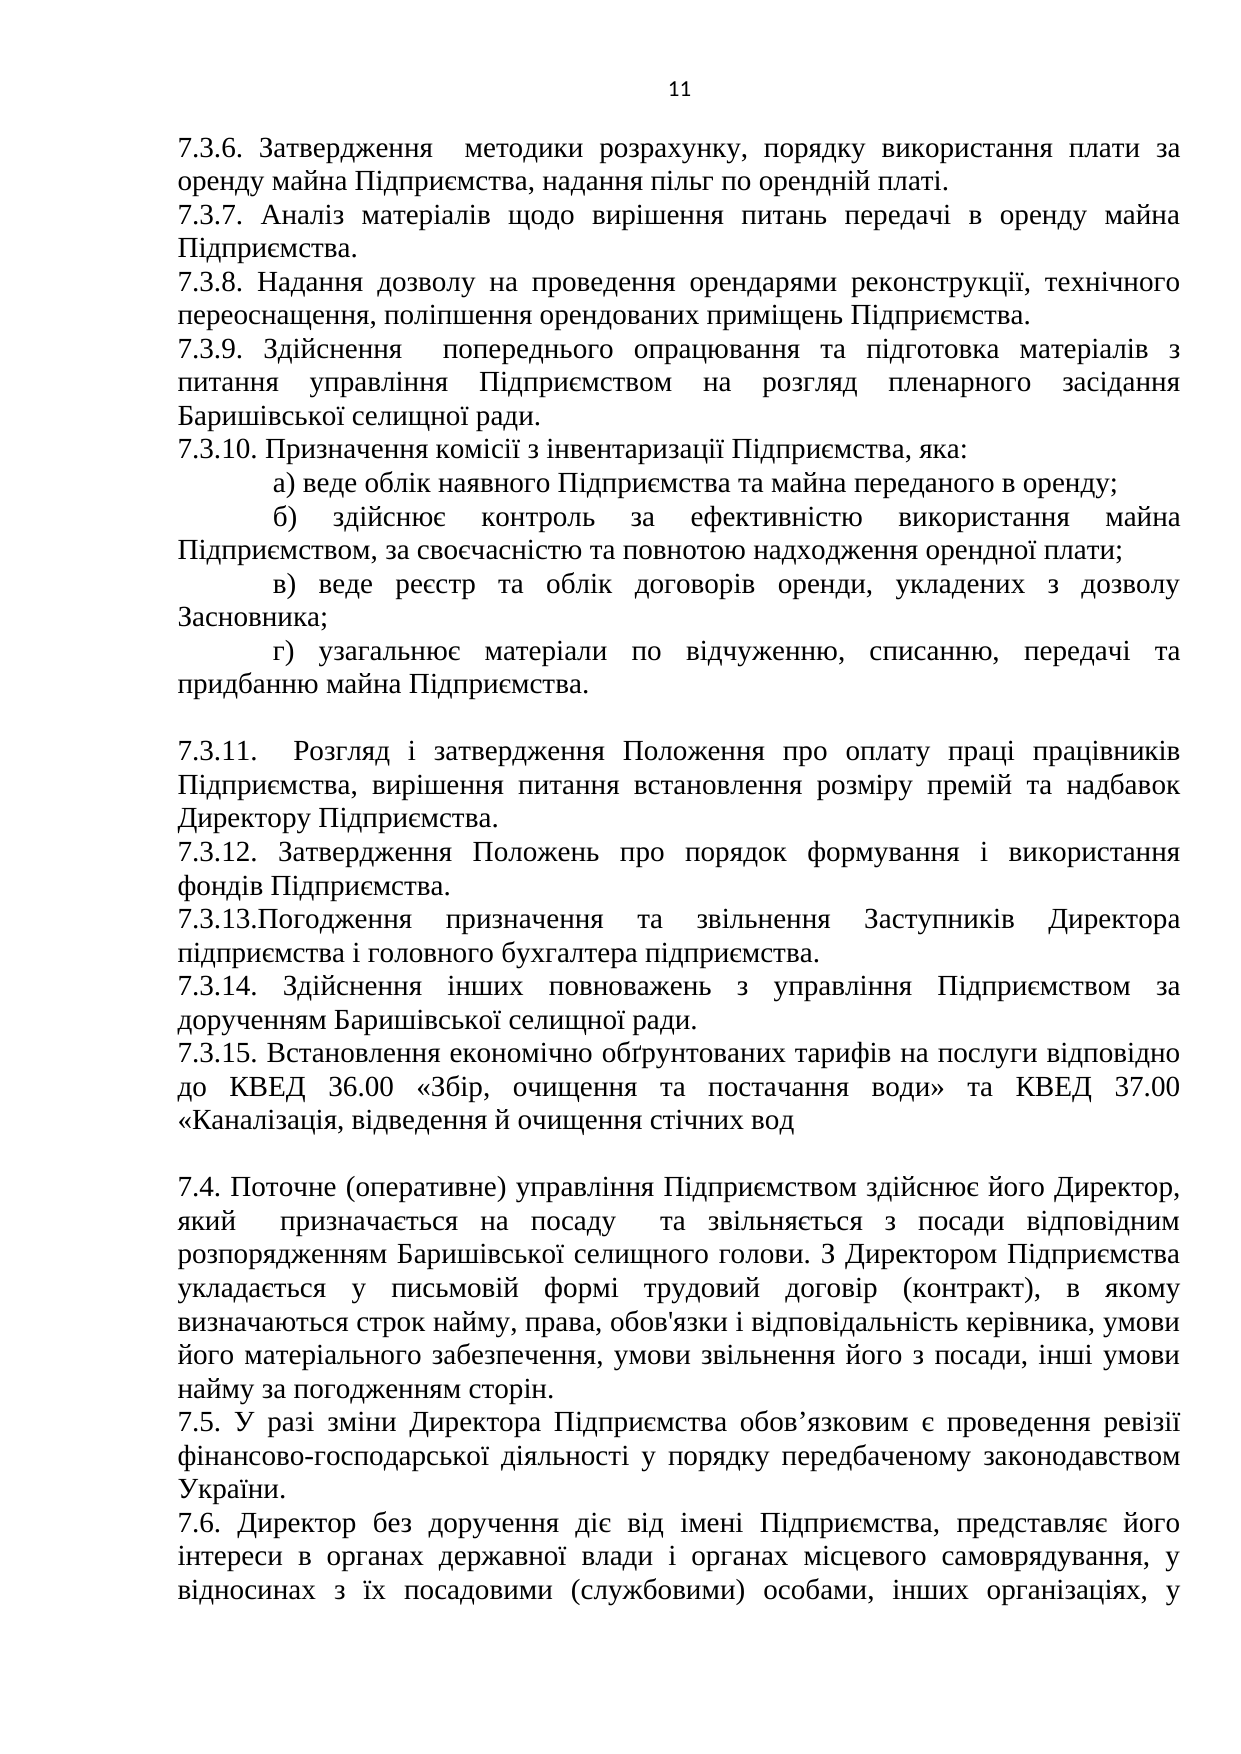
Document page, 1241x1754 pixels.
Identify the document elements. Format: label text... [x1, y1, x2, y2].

text б) здійснює контроль за ефективністю використання майна Підприємством, за своєчасністю та повнотою надходження орендної плати; [177, 499, 1181, 566]
text а) веде облік наявного Підприємства та майна переданого в оренду; [177, 465, 1181, 499]
text 7.3.10. Призначення комісії з інвентаризації Підприємства, яка: [177, 432, 1181, 465]
text в) веде реєстр та облік договорів оренди, укладених з дозволу Засновника; [177, 566, 1181, 633]
text 7.3.14. Здійснення інших повноважень з управління Підприємством за дорученням Баришівської селищної ради. [177, 968, 1181, 1035]
text 7.3.13.Погодження призначення та звільнення Заступників Директора підприємства і головного бухгалтера підприємства. [177, 901, 1181, 968]
text г) узагальнює матеріали по відчуженню, списанню, передачі та придбанню майна Підприємства. [177, 633, 1181, 700]
text 7.3.15. Встановлення економічно обґрунтованих тарифів на послуги відповідно до КВЕД 36.00 «Збір, очищення та постачання води» та КВЕД 37.00 «Каналізація, відведення й очищення стічних вод [177, 1035, 1181, 1136]
text 7.3.7. Аналіз матеріалів щодо вирішення питань передачі в оренду майна Підприємства. [177, 197, 1181, 264]
text 7.3.12. Затвердження Положень про порядок формування і використання фондів Підприємства. [177, 834, 1181, 901]
text 7.3.9. Здійснення попереднього опрацювання та підготовка матеріалів з питання управління Підприємством на розгляд пленарного засідання Баришівської селищної ради. [177, 331, 1181, 432]
text 7.3.8. Надання дозволу на проведення орендарями реконструкції, технічного переоснащення, поліпшення орендованих приміщень Підприємства. [177, 264, 1181, 331]
text 7.5. У разі зміни Директора Підприємства обов’язковим є проведення ревізії фінансово-господарської діяльності у порядку передбаченому законодавством України. [177, 1404, 1181, 1505]
text 7.3.11. Розгляд і затвердження Положення про оплату праці працівників Підприємства, вирішення питання встановлення розміру премій та надбавок Директору Підприємства. [177, 733, 1181, 834]
text 7.4. Поточне (оперативне) управління Підприємством здійснює його Директор, який призначається на посаду та звільняється з посади відповідним розпорядженням Баришівської селищного голови. З Директором Підприємства укладається у письмовій формі трудовий договір (контракт), в якому визначаються строк найму, права, обов'язки і відповідальність керівника, умови його матеріального забезпечення, умови звільнення його з посади, інші умови найму за погодженням сторін. [177, 1169, 1181, 1404]
text 7.3.6. Затвердження методики розрахунку, порядку використання плати за оренду майна Підприємства, надання пільг по орендній платі. [177, 130, 1181, 197]
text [177, 1505, 1181, 1606]
